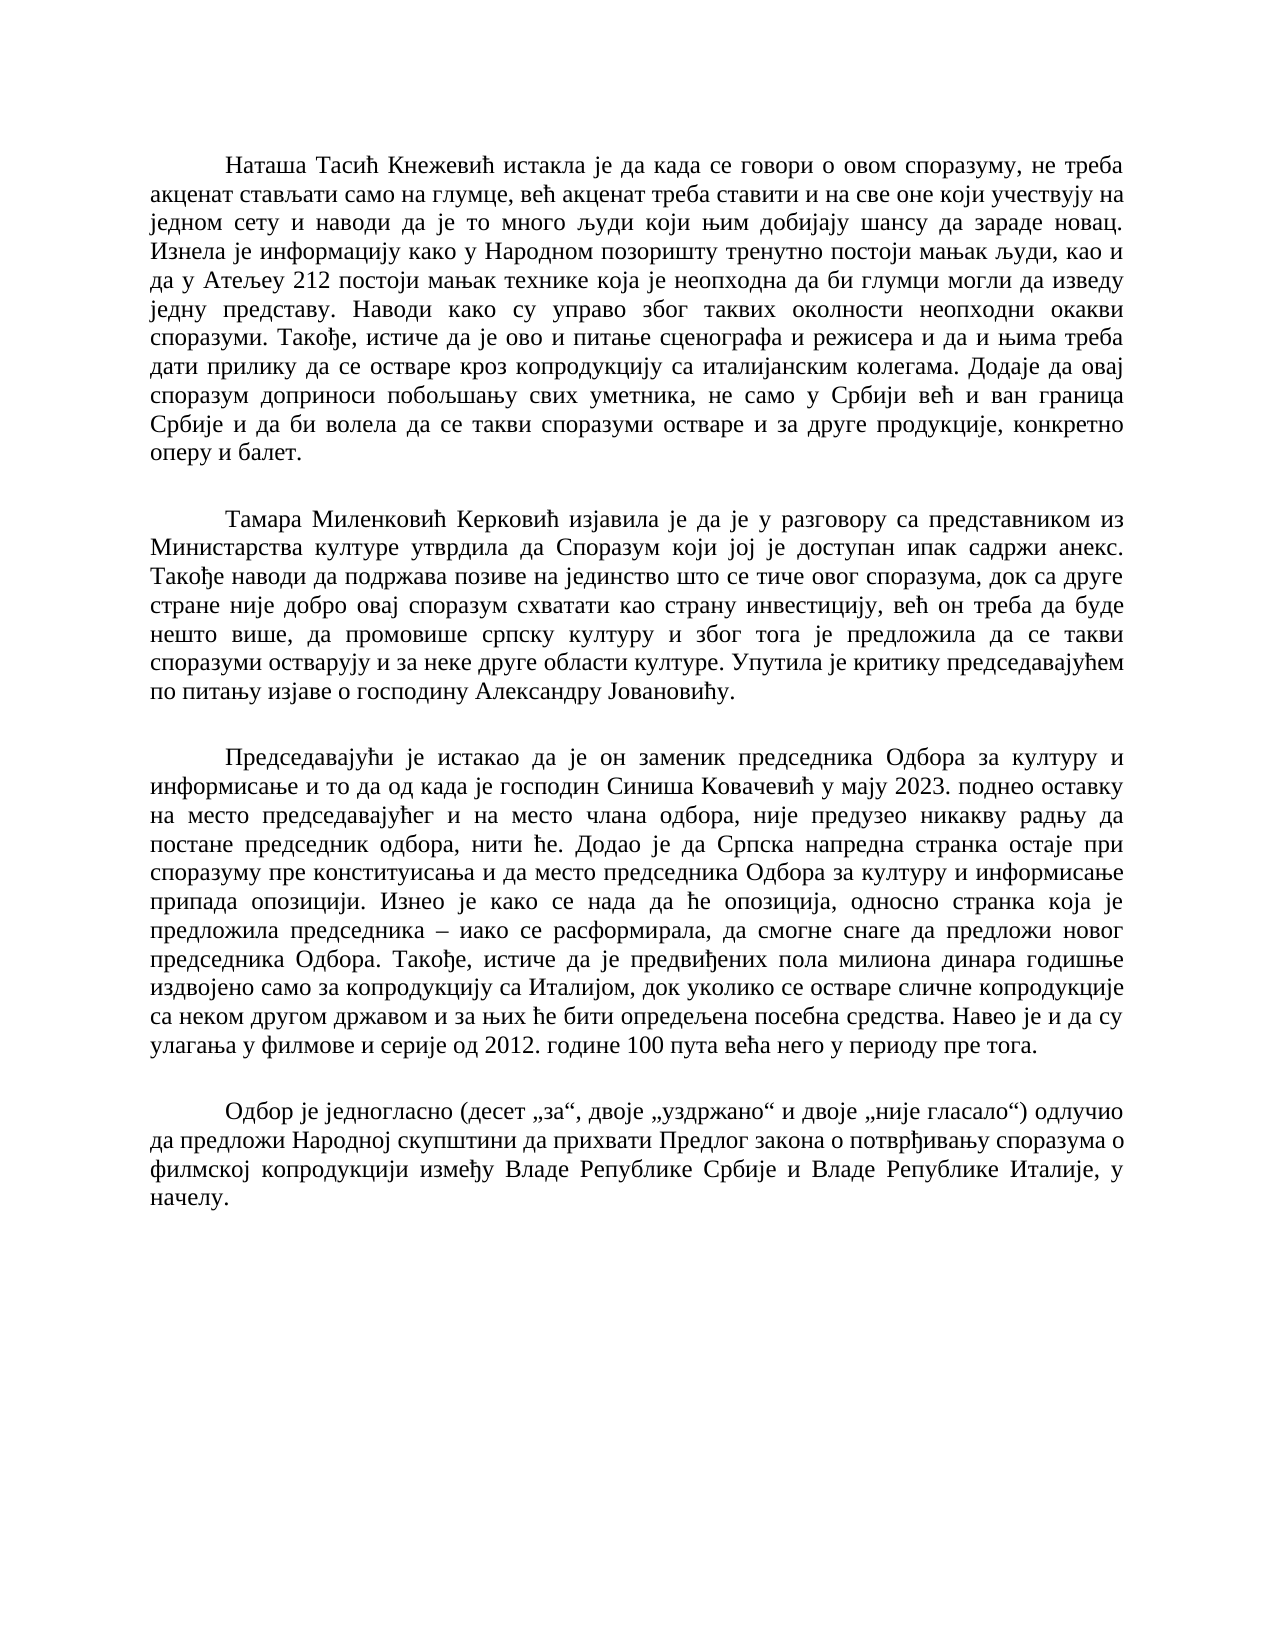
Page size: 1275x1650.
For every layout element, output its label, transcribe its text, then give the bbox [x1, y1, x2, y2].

text Одбор је једногласно (десет „за“, двоје „уздржано“ и двоје „није гласало“) одлучио да предложи Народној скупштини да прихвати Предлог закона о потврђивању споразума о филмској копродукцији између Владе Републике Србије и Владе Републике Италије, у начелу. [150, 1096, 1125, 1211]
text Тамара Миленковић Керковић изјавила је да је у разговору са представником из Министарства културе утврдила да Споразум који јој је доступан ипак садржи анекс. Такође наводи да подржава позиве на јединство што се тиче овог споразума, док са друге стране није добро овај споразум схватати као страну инвестицију, већ он треба да буде нешто више, да промовише српску културу и због тога је предложила да се такви споразуми остварују и за неке друге области културе. Упутила је критику председавајућем по питању изјаве о господину Александру Јовановићу. [150, 504, 1125, 705]
text Наташа Тасић Кнежевић истакла је да када се говори о овом споразуму, не треба акценат стављати само на глумце, већ акценат треба ставити и на све оне који учествују на једном сету и наводи да је то много људи који њим добијају шансу да зараде новац. Изнела је информацију како у Народном позоришту тренутно постоји мањак људи, као и да у Атељеу 212 постоји мањак технике која је неопходна да би глумци могли да изведу једну представу. Наводи како су управо због таквих околности неопходни окакви споразуми. Такође, истиче да је ово и питање сценографа и режисера и да и њима треба дати прилику да се остваре кроз копродукцију са италијанским колегама. Додаје да овај споразум доприноси побољшању свих уметника, не само у Србији већ и ван граница Србије и да би волела да се такви споразуми остваре и за друге продукције, конкретно оперу и балет. [150, 150, 1125, 466]
text Председавајући је истакао да је он заменик председника Одбора за културу и информисање и то да од када је господин Синиша Ковачевић у мају 2023. поднео оставку на место председавајућег и на место члана одбора, није предузео никакву радњу да постане председник одбора, нити ће. Додао је да Српска напредна странка остаје при споразуму пре конституисања и да место председника Одбора за културу и информисање припада опозицији. Изнео је како се нада да ће опозиција, односно странка која је предложила председника – иако се расформирала, да смогне снаге да предложи новог председника Одбора. Такође, истиче да је предвиђених пола милиона динара годишње издвојено само за копродукцију са Италијом, док уколико се остваре сличне копродукције са неком другом државом и за њих ће бити опредељена посебна средства. Навео је и да су улагања у филмове и серије од 2012. године 100 пута већа него у периоду пре тога. [150, 742, 1125, 1059]
